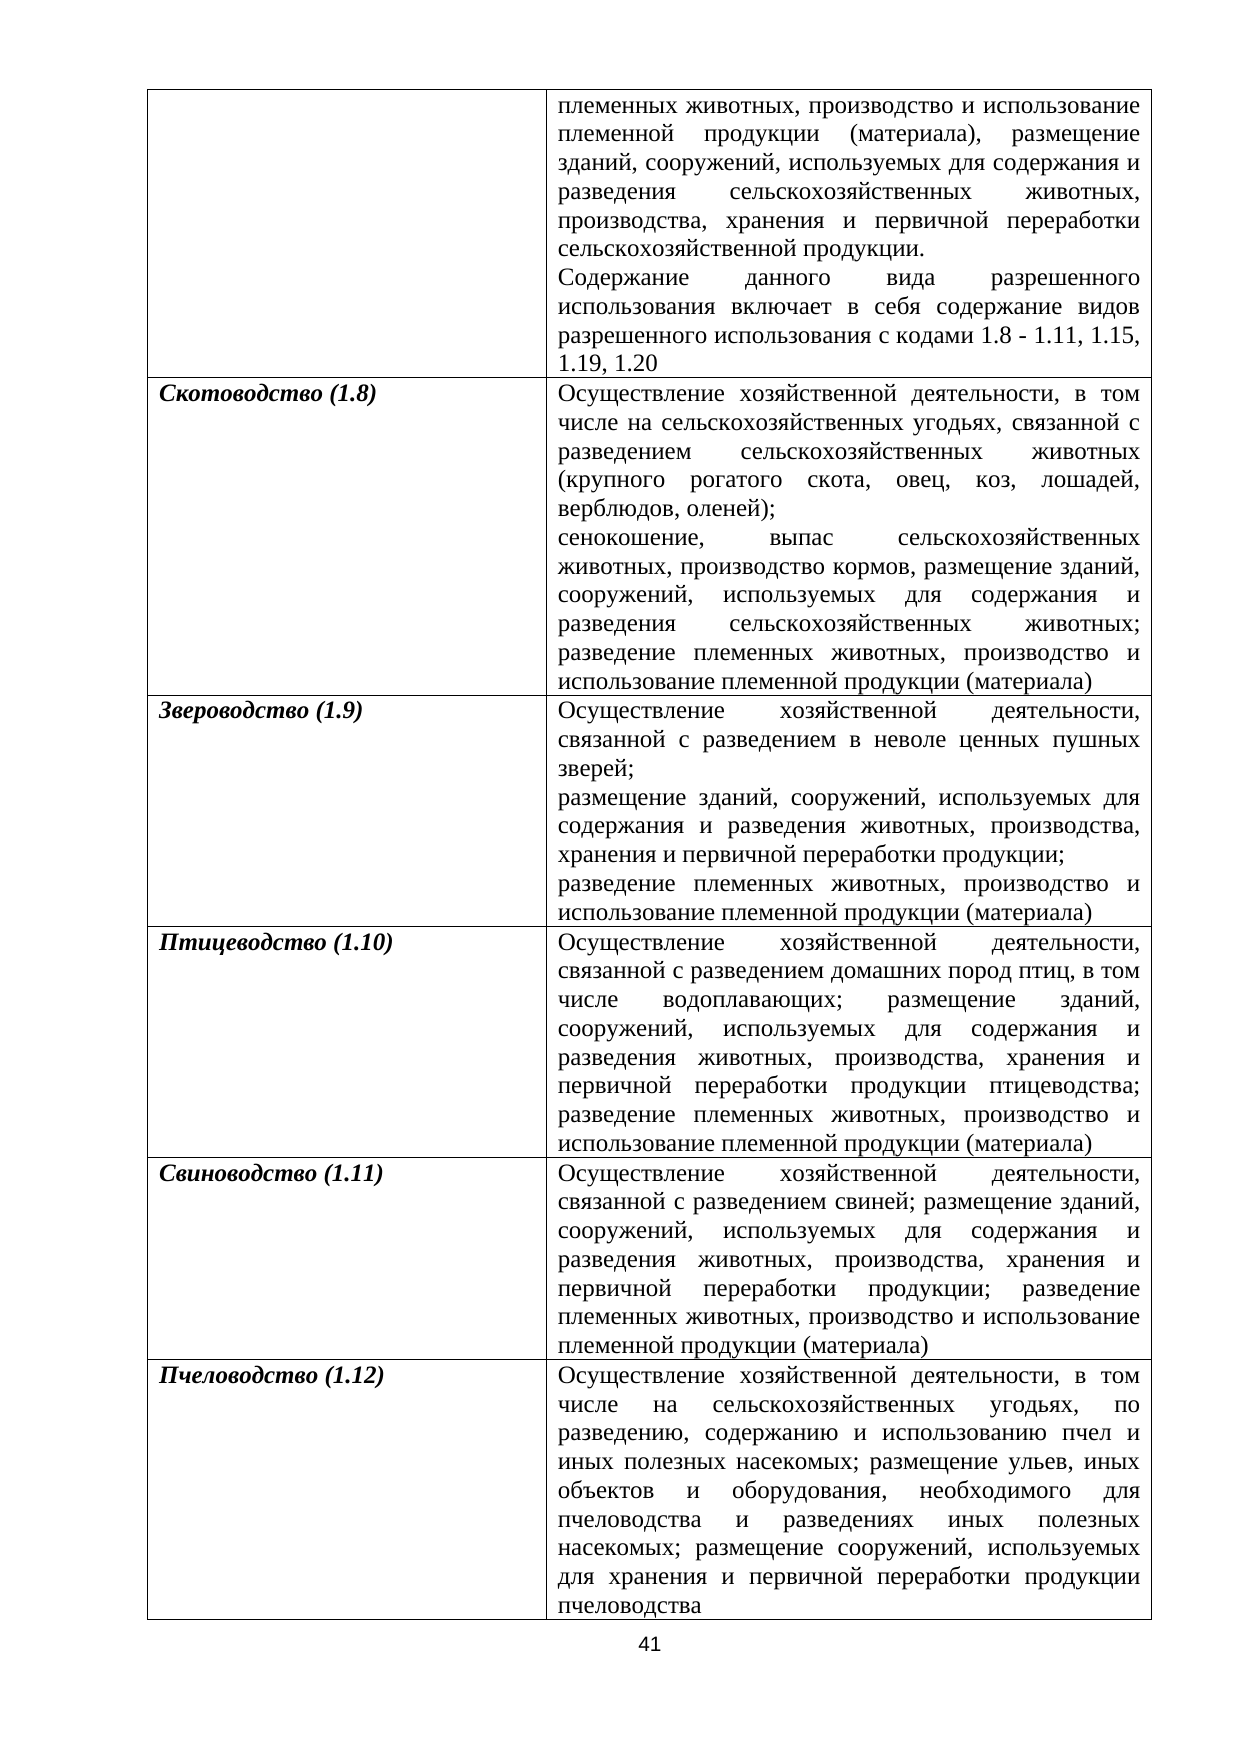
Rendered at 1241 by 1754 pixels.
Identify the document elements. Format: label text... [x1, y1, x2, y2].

table_cell Свиноводство (1.11) [148, 1158, 546, 1359]
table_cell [547, 90, 1151, 377]
table_cell Осуществление хозяйственной деятельности, связанной с разведением домашних пород птиц, в том числе водоплавающих; размещение зданий, сооружений, используемых для содержания и разведения животных, производства, хранения и первичной переработки продукции птицеводства; разведение племенных животных, производство и использование племенной продукции (материала) [547, 927, 1151, 1157]
table_cell Осуществление хозяйственной деятельности, в том числе на сельскохозяйственных угодьях, по разведению, содержанию и использованию пчел и иных полезных насекомых; размещение ульев, иных объектов и оборудования, необходимого для пчеловодства и разведениях иных полезных насекомых; размещение сооружений, используемых для хранения и первичной переработки продукции пчеловодства [547, 1360, 1151, 1619]
table_cell Осуществление хозяйственной деятельности, связанной с разведением свиней; размещение зданий, сооружений, используемых для содержания и разведения животных, производства, хранения и первичной переработки продукции; разведение племенных животных, производство и использование племенной продукции (материала) [547, 1158, 1151, 1359]
table_cell Пчеловодство (1.12) [148, 1360, 546, 1619]
table_cell Осуществление хозяйственной деятельности, связанной с разведением в неволе ценных пушных зверей; размещение зданий, сооружений, используемых для содержания и разведения животных, производства, хранения и первичной переработки продукции; разведение племенных животных, производство и использование племенной продукции (материала) [547, 696, 1151, 926]
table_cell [148, 90, 546, 377]
table_cell Осуществление хозяйственной деятельности, в том числе на сельскохозяйственных угодьях, связанной с разведением сельскохозяйственных животных (крупного рогатого скота, овец, коз, лошадей, верблюдов, оленей); сенокошение, выпас сельскохозяйственных животных, производство кормов, размещение зданий, сооружений, используемых для содержания и разведения сельскохозяйственных животных; разведение племенных животных, производство и использование племенной продукции (материала) [547, 378, 1151, 694]
table_cell Звероводство (1.9) [148, 696, 546, 926]
table_cell Птицеводство (1.10) [148, 927, 546, 1157]
table_cell Скотоводство (1.8) [148, 378, 546, 694]
